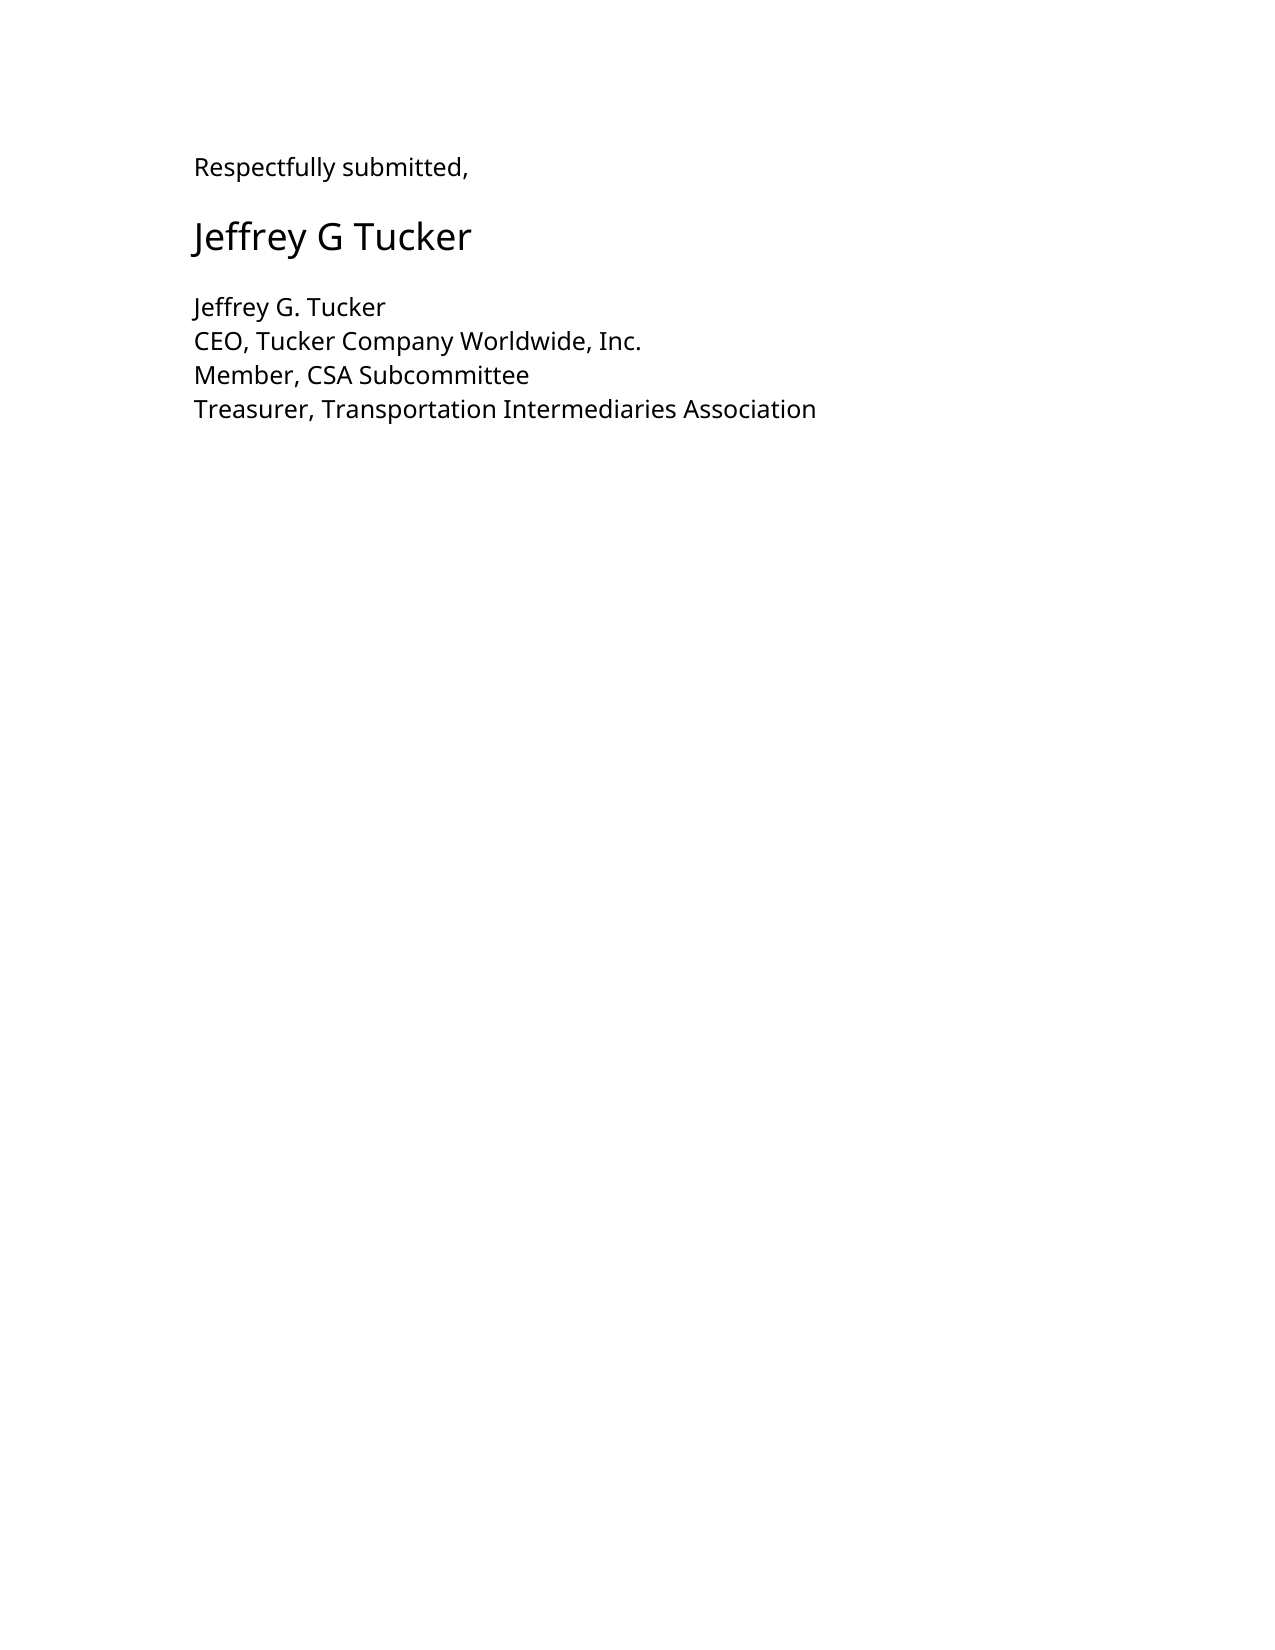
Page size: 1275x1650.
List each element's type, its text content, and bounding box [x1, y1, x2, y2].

text Treasurer, Transportation Intermediaries Association [194, 392, 1125, 426]
text CEO, Tucker Company Worldwide, Inc. [194, 323, 1125, 358]
text Jeffrey G Tucker [194, 210, 1125, 261]
text Member, CSA Subcommittee [194, 358, 1125, 392]
text Jeffrey G. Tucker [194, 289, 1125, 323]
text Respectfully submitted, [194, 150, 1125, 184]
